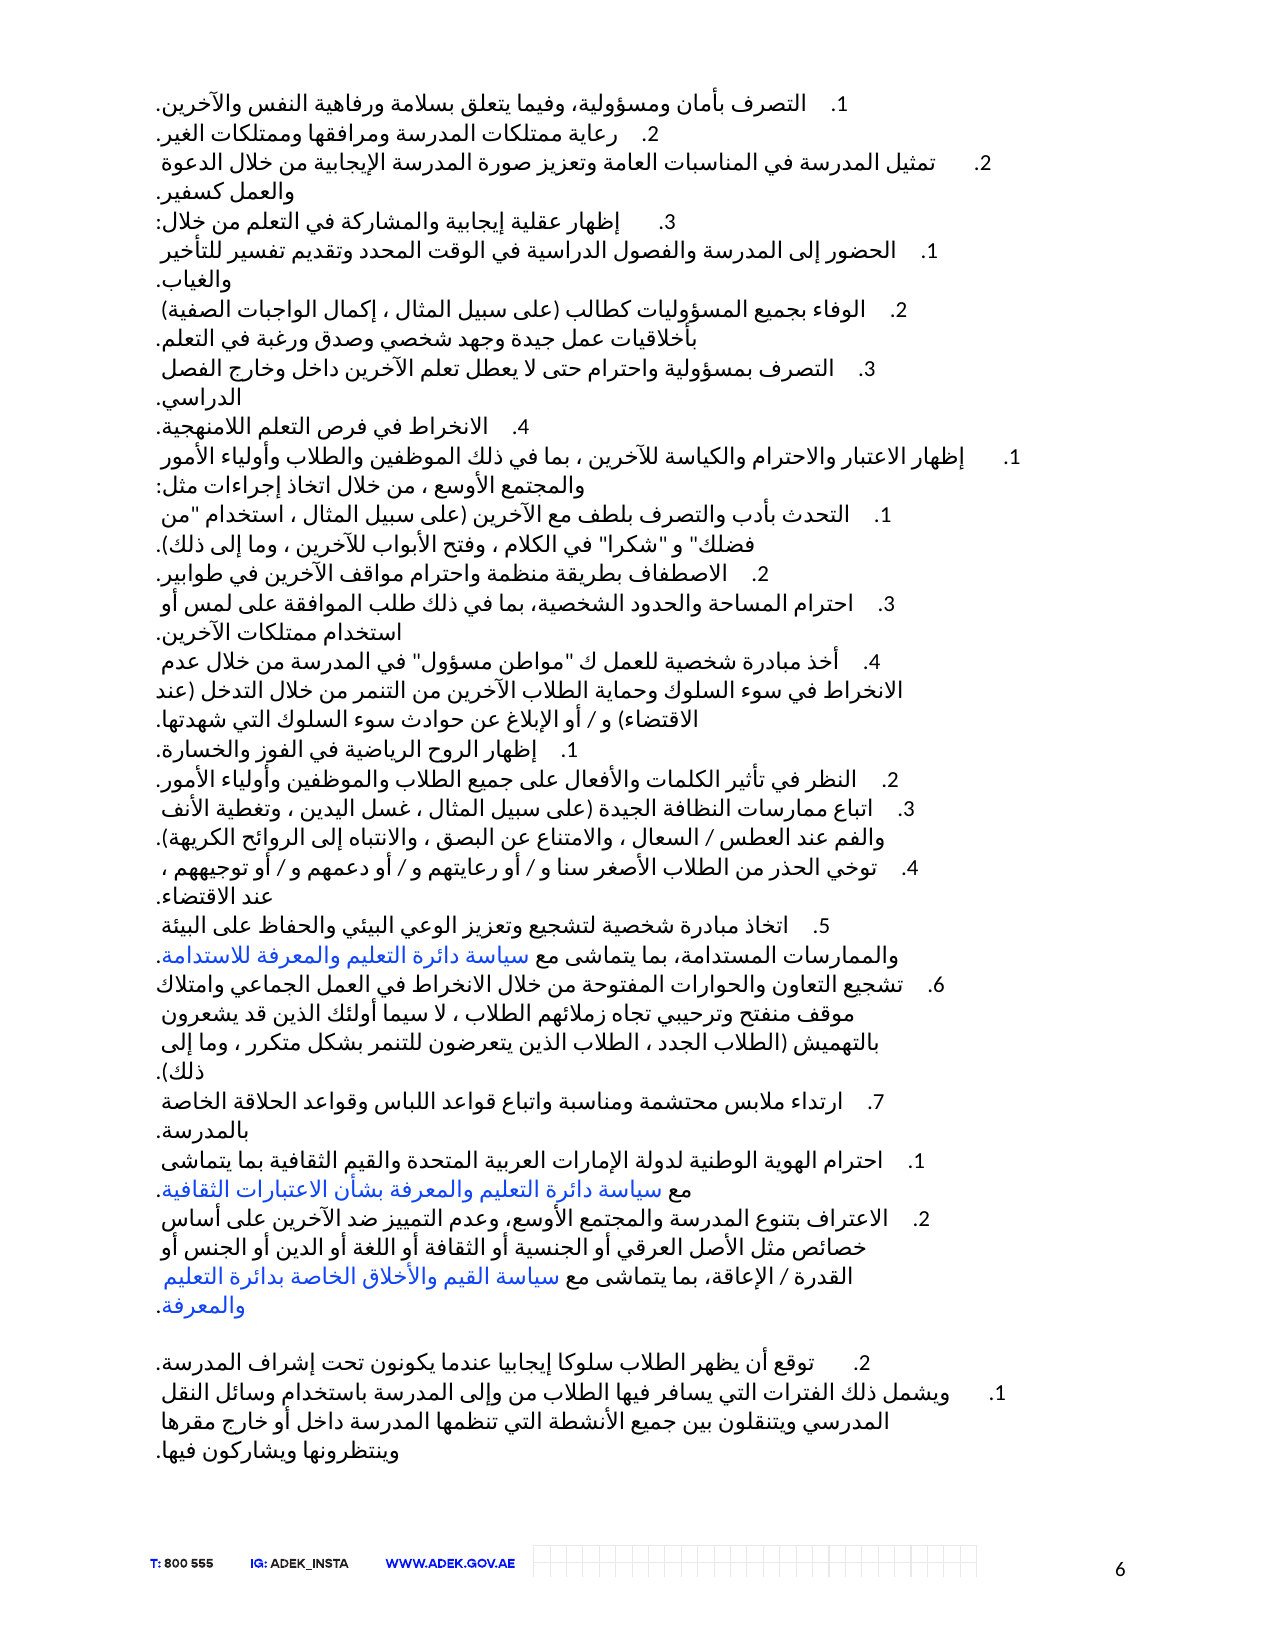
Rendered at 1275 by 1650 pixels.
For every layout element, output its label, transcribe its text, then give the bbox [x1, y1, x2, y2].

list النظر في تأثير الكلمات والأفعال على جميع الطلاب والموظفين وأولياء الأمور. [156, 765, 929, 793]
list رعاية ممتلكات المدرسة ومرافقها وممتلكات الغير. [156, 119, 929, 147]
list اتخاذ مبادرة شخصية لتشجيع وتعزيز الوعي البيئي والحفاظ على البيئة والممارسات المستدامة، بما يتماشى مع سياسة دائرة التعليم والمعرفة للاستدامة. [156, 912, 929, 969]
list احترام الهوية الوطنية لدولة الإمارات العربية المتحدة والقيم الثقافية بما يتماشى مع سياسة دائرة التعليم والمعرفة بشأن الاعتبارات الثقافية. [156, 1146, 929, 1203]
list الحضور إلى المدرسة والفصول الدراسية في الوقت المحدد وتقديم تفسير للتأخير والغياب. [156, 236, 929, 293]
list اتباع ممارسات النظافة الجيدة (على سبيل المثال ، غسل اليدين ، وتغطية الأنف والفم عند العطس / السعال ، والامتناع عن البصق ، والانتباه إلى الروائح الكريهة). [156, 794, 929, 851]
list ويشمل ذلك الفترات التي يسافر فيها الطلاب من وإلى المدرسة باستخدام وسائل النقل المدرسي ويتنقلون بين جميع الأنشطة التي تنظمها المدرسة داخل أو خارج مقرها وينتظرونها ويشاركون فيها. [156, 1378, 1018, 1464]
list ارتداء ملابس محتشمة ومناسبة واتباع قواعد اللباس وقواعد الحلاقة الخاصة بالمدرسة. [156, 1087, 929, 1144]
list الاصطفاف بطريقة منظمة واحترام مواقف الآخرين في طوابير. [156, 559, 929, 587]
list إظهار عقلية إيجابية والمشاركة في التعلم من خلال: [156, 207, 1018, 235]
list إظهار الروح الرياضية في الفوز والخسارة. [156, 735, 929, 763]
list تمثيل المدرسة في المناسبات العامة وتعزيز صورة المدرسة الإيجابية من خلال الدعوة والعمل كسفير. [156, 148, 1018, 205]
list أخذ مبادرة شخصية للعمل ك "مواطن مسؤول" في المدرسة من خلال عدم الانخراط في سوء السلوك وحماية الطلاب الآخرين من التنمر من خلال التدخل (عند الاقتضاء) و / أو الإبلاغ عن حوادث سوء السلوك التي شهدتها. [156, 647, 929, 734]
list توقع أن يظهر الطلاب سلوكا إيجابيا عندما يكونون تحت إشراف المدرسة. [156, 1348, 1093, 1377]
list توخي الحذر من الطلاب الأصغر سنا و / أو رعايتهم و / أو دعمهم و / أو توجيههم ، عند الاقتضاء. [156, 853, 929, 910]
list إظهار الاعتبار والاحترام والكياسة للآخرين ، بما في ذلك الموظفين والطلاب وأولياء الأمور والمجتمع الأوسع ، من خلال اتخاذ إجراءات مثل: [156, 442, 1018, 499]
list احترام المساحة والحدود الشخصية، بما في ذلك طلب الموافقة على لمس أو استخدام ممتلكات الآخرين. [156, 589, 929, 646]
list الاعتراف بتنوع المدرسة والمجتمع الأوسع، وعدم التمييز ضد الآخرين على أساس خصائص مثل الأصل العرقي أو الجنسية أو الثقافة أو اللغة أو الدين أو الجنس أو القدرة / الإعاقة، بما يتماشى مع سياسة القيم والأخلاق الخاصة بدائرة التعليم والمعرفة. [156, 1204, 929, 1319]
list الوفاء بجميع المسؤوليات كطالب (على سبيل المثال ، إكمال الواجبات الصفية) بأخلاقيات عمل جيدة وجهد شخصي وصدق ورغبة في التعلم. [156, 295, 929, 352]
list التصرف بمسؤولية واحترام حتى لا يعطل تعلم الآخرين داخل وخارج الفصل الدراسي. [156, 354, 929, 411]
list التحدث بأدب والتصرف بلطف مع الآخرين (على سبيل المثال ، استخدام "من فضلك" و "شكرا" في الكلام ، وفتح الأبواب للآخرين ، وما إلى ذلك). [156, 501, 929, 558]
list التصرف بأمان ومسؤولية، وفيما يتعلق بسلامة ورفاهية النفس والآخرين. [156, 89, 929, 117]
list تشجيع التعاون والحوارات المفتوحة من خلال الانخراط في العمل الجماعي وامتلاك موقف منفتح وترحيبي تجاه زملائهم الطلاب ، لا سيما أولئك الذين قد يشعرون بالتهميش (الطلاب الجدد ، الطلاب الذين يتعرضون للتنمر بشكل متكرر ، وما إلى ذلك). [156, 970, 929, 1086]
list الانخراط في فرص التعلم اللامنهجية. [156, 412, 929, 440]
